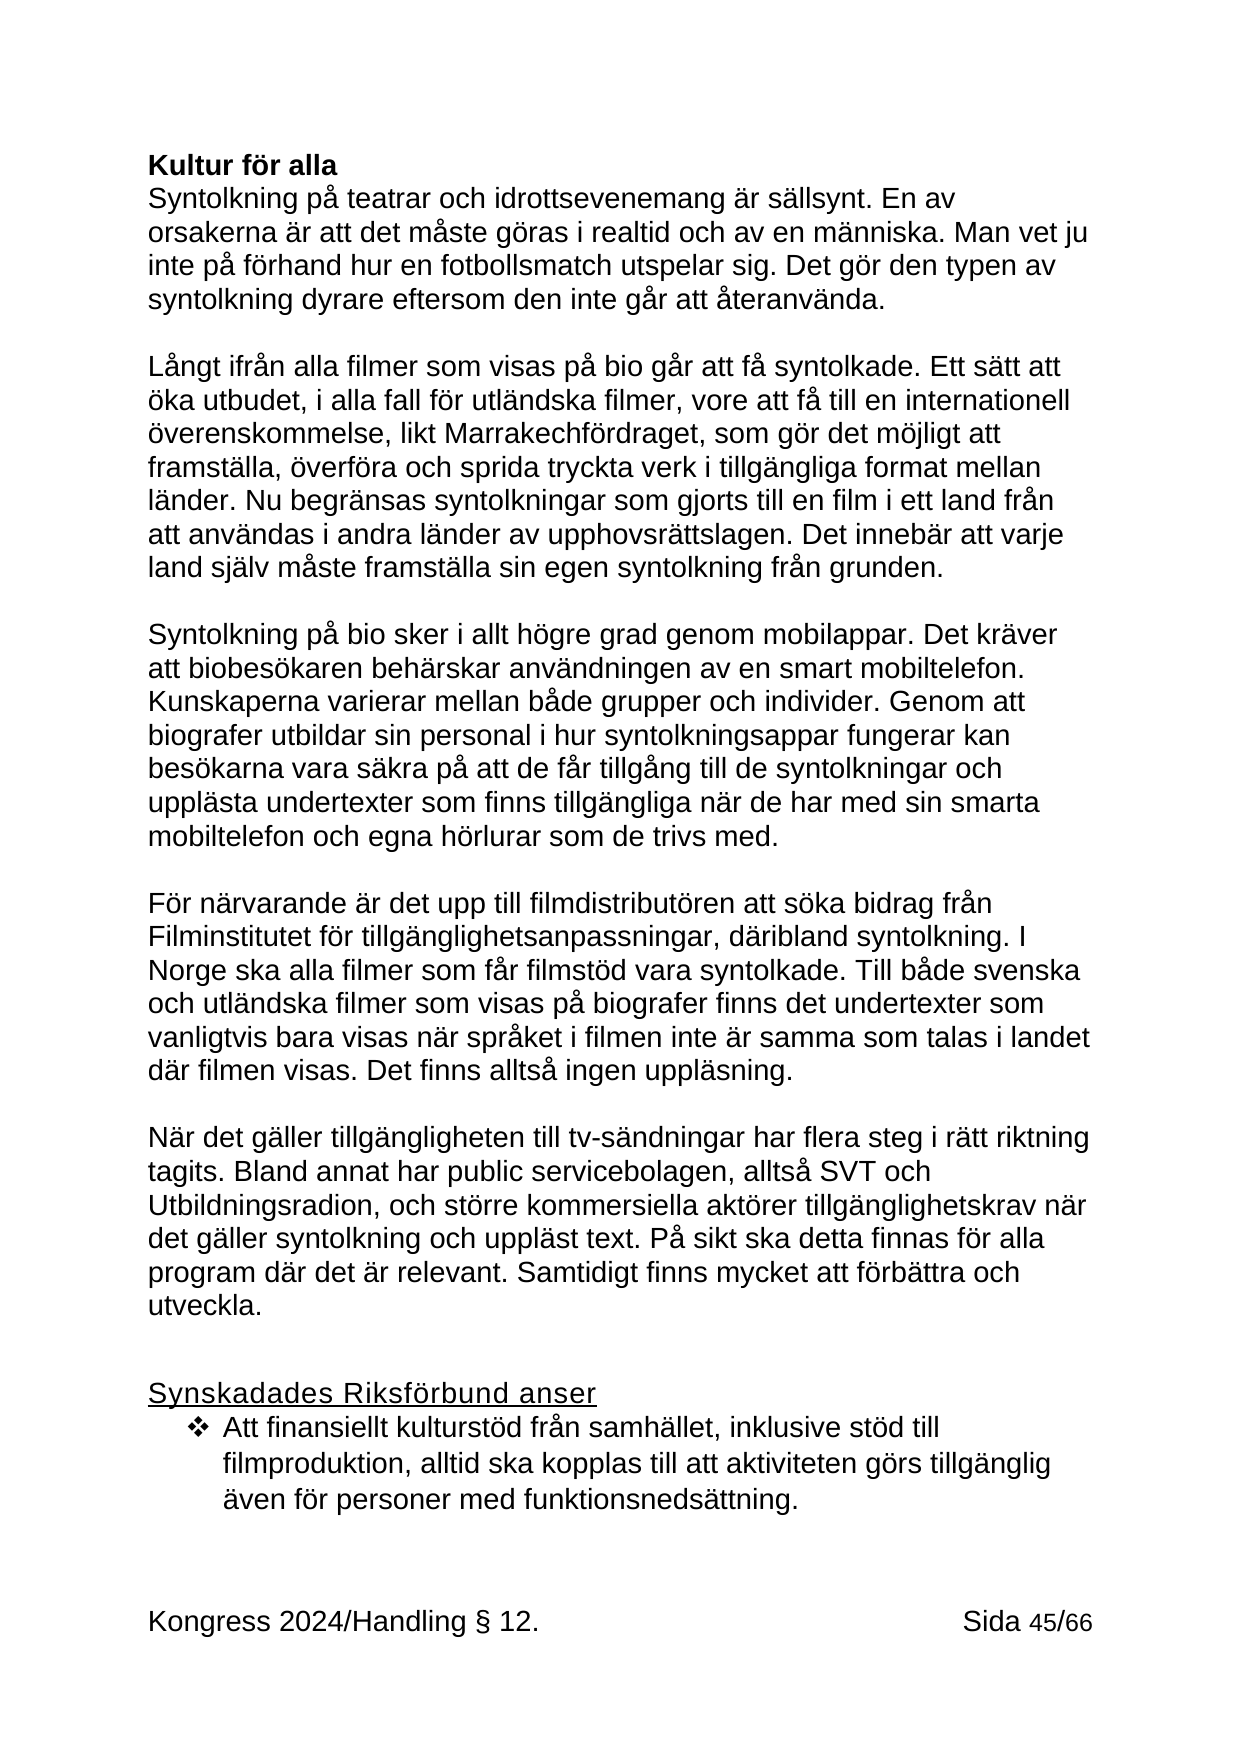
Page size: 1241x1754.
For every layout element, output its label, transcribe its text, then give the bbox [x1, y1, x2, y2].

subtitle Synskadades Riksförbund anser [148, 1376, 1092, 1409]
text När det gäller tillgängligheten till tv-sändningar har flera steg i rätt riktning tagits. Bland annat har public servicebolagen, alltså SVT och Utbildningsradion, och större kommersiella aktörer tillgänglighetskrav när det gäller syntolkning och uppläst text. På sikt ska detta finnas för alla program där det är relevant. Samtidigt finns mycket att förbättra och utveckla. [148, 1120, 1092, 1322]
text Syntolkning på bio sker i allt högre grad genom mobilappar. Det kräver att biobesökaren behärskar användningen av en smart mobiltelefon. Kunskaperna varierar mellan både grupper och individer. Genom att biografer utbildar sin personal i hur syntolkningsappar fungerar kan besökarna vara säkra på att de får tillgång till de syntolkningar och upplästa undertexter som finns tillgängliga när de har med sin smarta mobiltelefon och egna hörlurar som de trivs med. [148, 617, 1092, 852]
subtitle Kultur för alla [148, 148, 1092, 181]
text Långt ifrån alla filmer som visas på bio går att få syntolkade. Ett sätt att öka utbudet, i alla fall för utländska filmer, vore att få till en internationell överenskommelse, likt Marrakechfördraget, som gör det möjligt att framställa, överföra och sprida tryckta verk i tillgängliga format mellan länder. Nu begränsas syntolkningar som gjorts till en film i ett land från att användas i andra länder av upphovsrättslagen. Det innebär att varje land själv måste framställa sin egen syntolkning från grunden. [148, 349, 1092, 584]
text För närvarande är det upp till filmdistributören att söka bidrag från Filminstitutet för tillgänglighetsanpassningar, däribland syntolkning. I Norge ska alla filmer som får filmstöd vara syntolkade. Till både svenska och utländska filmer som visas på biografer finns det undertexter som vanligtvis bara visas när språket i filmen inte är samma som talas i landet där filmen visas. Det finns alltså ingen uppläsning. [148, 886, 1092, 1087]
text Syntolkning på teatrar och idrottsevenemang är sällsynt. En av orsakerna är att det måste göras i realtid och av en människa. Man vet ju inte på förhand hur en fotbollsmatch utspelar sig. Det gör den typen av syntolkning dyrare eftersom den inte går att återanvända. [148, 181, 1092, 315]
list Att finansiellt kulturstöd från samhället, inklusive stöd till filmproduktion, alltid ska kopplas till att aktiviteten görs tillgänglig även för personer med funktionsnedsättning. [185, 1409, 1092, 1516]
